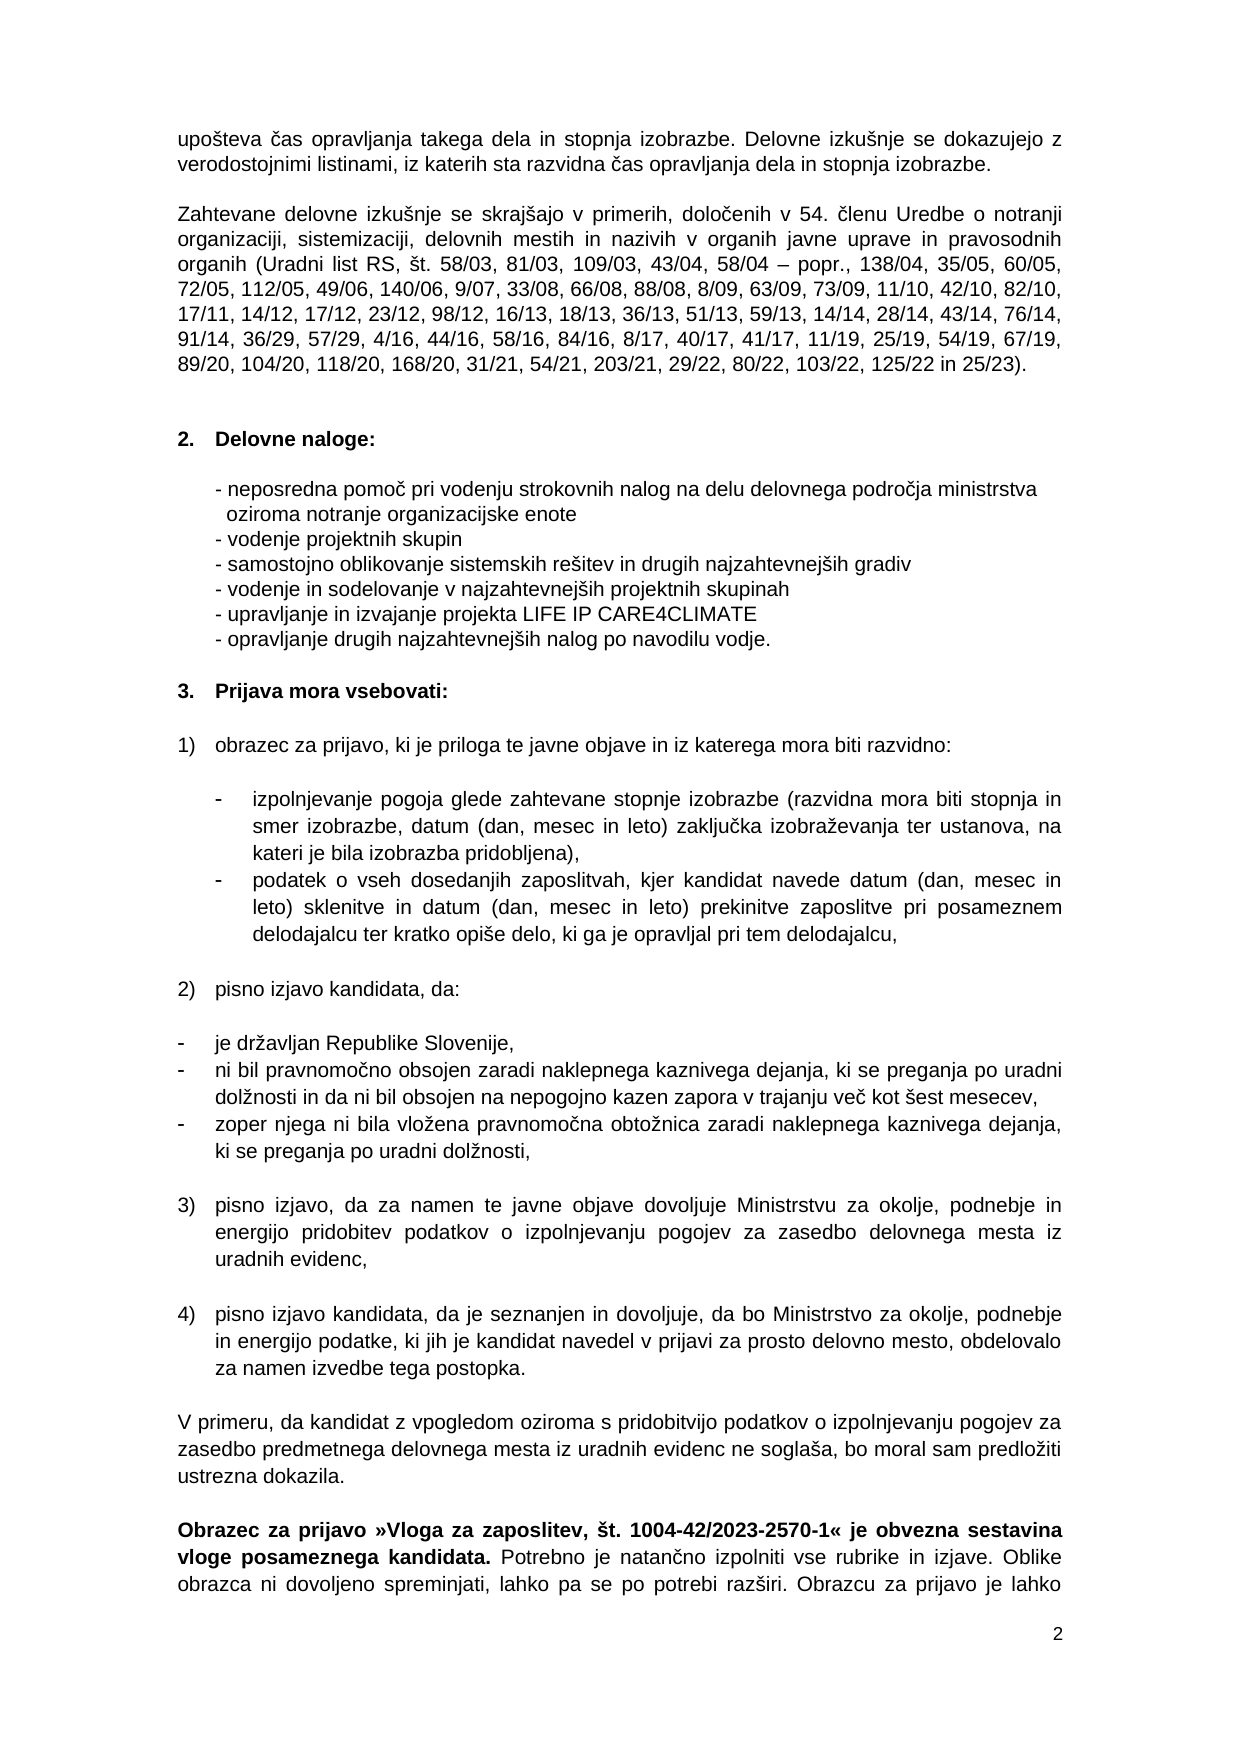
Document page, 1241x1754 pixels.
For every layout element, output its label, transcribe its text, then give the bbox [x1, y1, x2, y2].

list - vodenje projektnih skupin [215, 525, 1063, 550]
list - vodenje in sodelovanje v najzahtevnejših projektnih skupinah [215, 575, 1063, 600]
list pisno izjavo kandidata, da je seznanjen in dovoljuje, da bo Ministrstvo za okolje, podnebje in energijo podatke, ki jih je kandidat navedel v prijavi za prosto delovno mesto, obdelovalo za namen izvedbe tega postopka. [177, 1298, 1063, 1379]
list podatek o vseh dosedanjih zaposlitvah, kjer kandidat navede datum (dan, mesec in leto) sklenitve in datum (dan, mesec in leto) prekinitve zaposlitve pri posameznem delodajalcu ter kratko opiše delo, ki ga je opravljal pri tem delodajalcu, [215, 865, 1063, 946]
list je državljan Republike Slovenije, [177, 1027, 1063, 1054]
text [177, 125, 1063, 175]
list ni bil pravnomočno obsojen zaradi naklepnega kaznivega dejanja, ki se preganja po uradni dolžnosti in da ni bil obsojen na nepogojno kazen zapora v trajanju več kot šest mesecev, [177, 1054, 1063, 1109]
list zoper njega ni bila vložena pravnomočna obtožnica zaradi naklepnega kaznivega dejanja, ki se preganja po uradni dolžnosti, [177, 1109, 1063, 1163]
list Delovne naloge: [177, 425, 1063, 450]
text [177, 1515, 1063, 1596]
list Prijava mora vsebovati: [177, 675, 1063, 702]
text Zahtevane delovne izkušnje se skrajšajo v primerih, določenih v 54. členu Uredbe o notranji organizaciji, sistemizaciji, delovnih mestih in nazivih v organih javne uprave in pravosodnih organih (Uradni list RS, št. 58/03, 81/03, 109/03, 43/04, 58/04 – popr., 138/04, 35/05, 60/05, 72/05, 112/05, 49/06, 140/06, 9/07, 33/08, 66/08, 88/08, 8/09, 63/09, 73/09, 11/10, 42/10, 82/10, 17/11, 14/12, 17/12, 23/12, 98/12, 16/13, 18/13, 36/13, 51/13, 59/13, 14/14, 28/14, 43/14, 76/14, 91/14, 36/29, 57/29, 4/16, 44/16, 58/16, 84/16, 8/17, 40/17, 41/17, 11/19, 25/19, 54/19, 67/19, 89/20, 104/20, 118/20, 168/20, 31/21, 54/21, 203/21, 29/22, 80/22, 103/22, 125/22 in 25/23). [177, 200, 1063, 375]
list obrazec za prijavo, ki je priloga te javne objave in iz katerega mora biti razvidno: [177, 729, 1063, 757]
list - samostojno oblikovanje sistemskih rešitev in drugih najzahtevnejših gradiv [215, 550, 1063, 575]
text V primeru, da kandidat z vpogledom oziroma s pridobitvijo podatkov o izpolnjevanju pogojev za zasedbo predmetnega delovnega mesta iz uradnih evidenc ne soglaša, bo moral sam predložiti ustrezna dokazila. [177, 1407, 1063, 1488]
list pisno izjavo, da za namen te javne objave dovoljuje Ministrstvu za okolje, podnebje in energijo pridobitev podatkov o izpolnjevanju pogojev za zasedbo delovnega mesta iz uradnih evidenc, [177, 1190, 1063, 1271]
list - upravljanje in izvajanje projekta LIFE IP CARE4CLIMATE [215, 600, 1063, 625]
list pisno izjavo kandidata, da: [177, 973, 1063, 1000]
list - neposredna pomoč pri vodenju strokovnih nalog na delu delovnega področja ministrstva [215, 475, 1063, 500]
list - opravljanje drugih najzahtevnejših nalog po navodilu vodje. [215, 625, 1063, 650]
list oziroma notranje organizacijske enote [215, 500, 1063, 525]
list izpolnjevanje pogoja glede zahtevane stopnje izobrazbe (razvidna mora biti stopnja in smer izobrazbe, datum (dan, mesec in leto) zaključka izobraževanja ter ustanova, na kateri je bila izobrazba pridobljena), [215, 784, 1063, 865]
